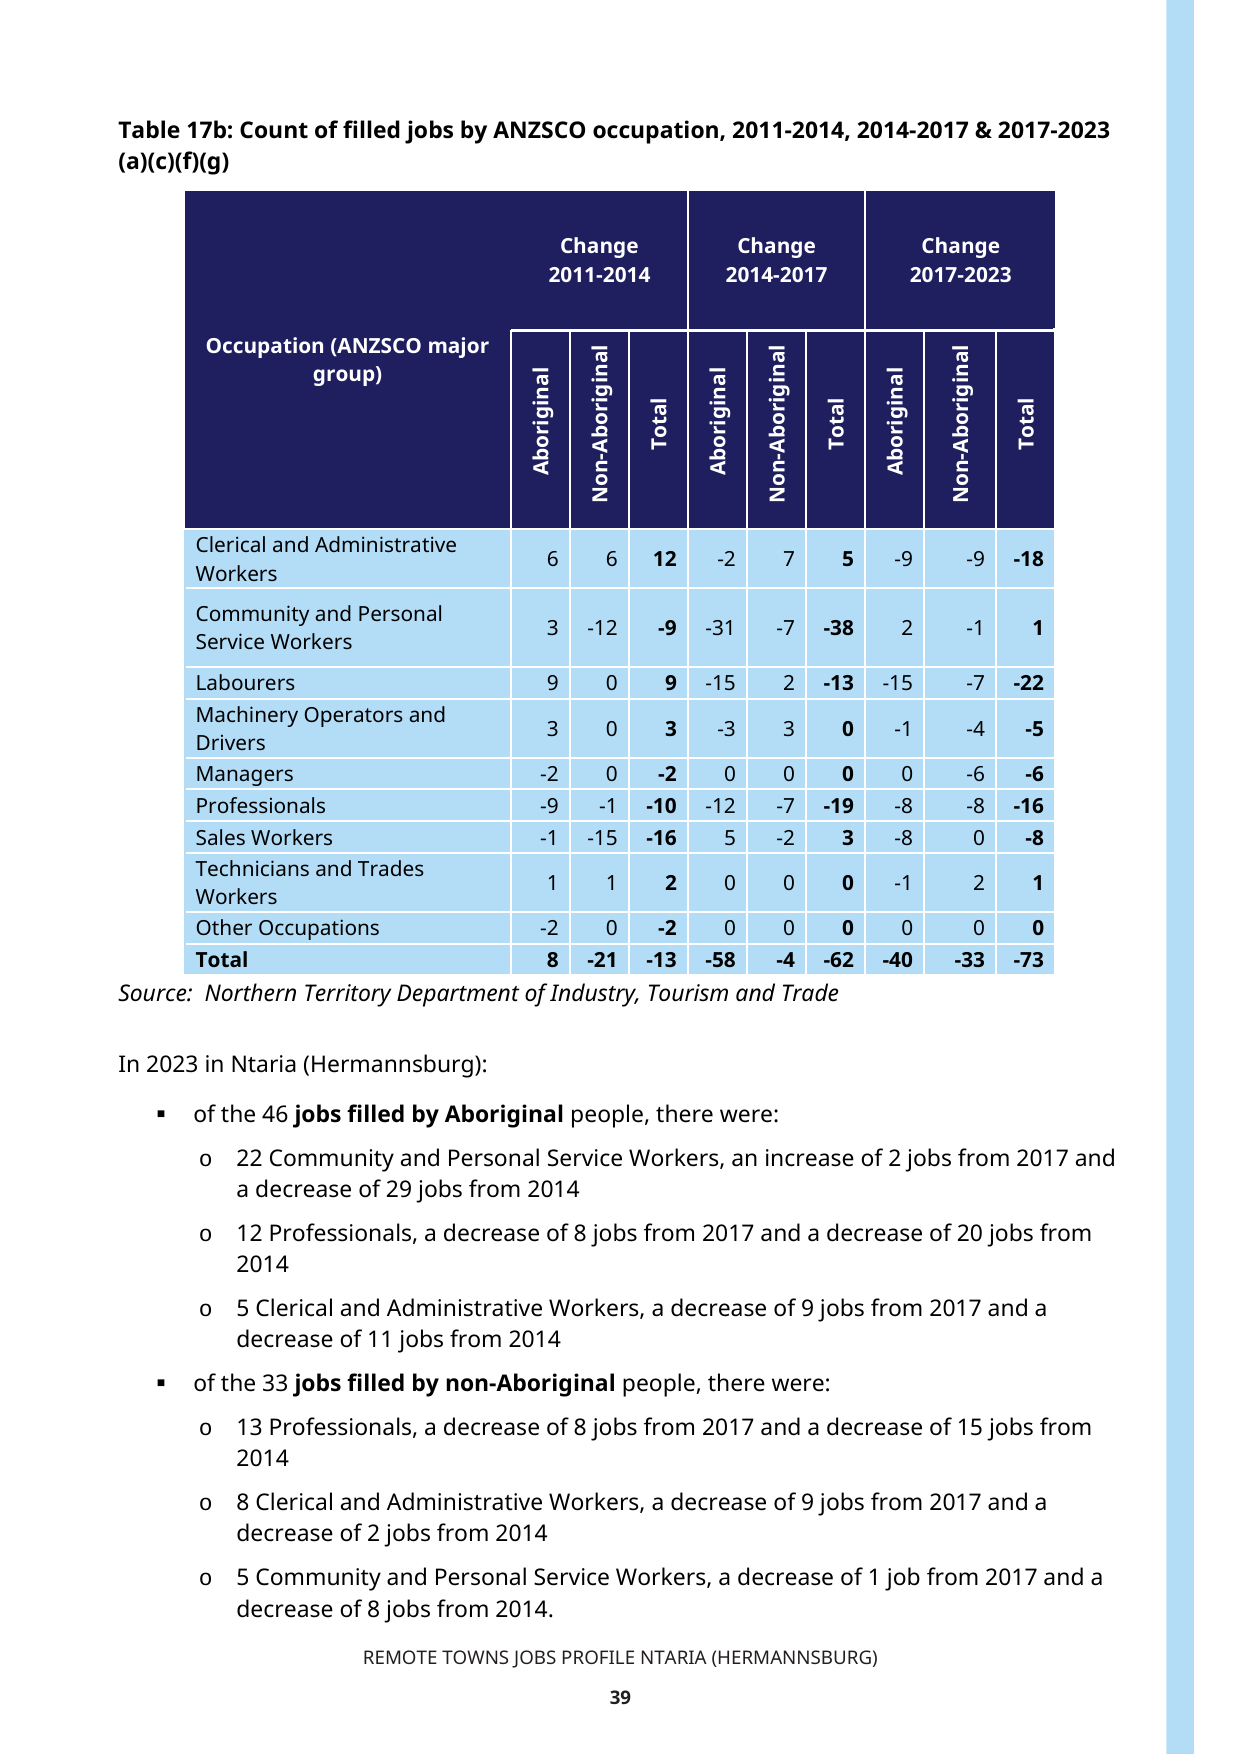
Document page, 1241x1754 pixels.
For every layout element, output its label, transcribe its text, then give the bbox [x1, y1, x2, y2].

text 22 Community and Personal Service Workers, an increase of 2 jobs from 2017 and a decrease of 29 jobs from 2014 [199, 1142, 1122, 1204]
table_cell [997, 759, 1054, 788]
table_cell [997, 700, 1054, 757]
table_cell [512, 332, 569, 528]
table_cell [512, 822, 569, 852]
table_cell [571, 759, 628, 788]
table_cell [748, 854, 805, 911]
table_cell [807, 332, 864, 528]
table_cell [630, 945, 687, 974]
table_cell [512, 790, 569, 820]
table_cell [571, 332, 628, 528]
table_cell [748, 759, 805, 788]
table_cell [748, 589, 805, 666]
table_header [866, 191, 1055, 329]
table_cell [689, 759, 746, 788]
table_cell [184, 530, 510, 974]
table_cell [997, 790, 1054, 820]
text 12 Professionals, a decrease of 8 jobs from 2017 and a decrease of 20 jobs from 2014 [199, 1217, 1122, 1279]
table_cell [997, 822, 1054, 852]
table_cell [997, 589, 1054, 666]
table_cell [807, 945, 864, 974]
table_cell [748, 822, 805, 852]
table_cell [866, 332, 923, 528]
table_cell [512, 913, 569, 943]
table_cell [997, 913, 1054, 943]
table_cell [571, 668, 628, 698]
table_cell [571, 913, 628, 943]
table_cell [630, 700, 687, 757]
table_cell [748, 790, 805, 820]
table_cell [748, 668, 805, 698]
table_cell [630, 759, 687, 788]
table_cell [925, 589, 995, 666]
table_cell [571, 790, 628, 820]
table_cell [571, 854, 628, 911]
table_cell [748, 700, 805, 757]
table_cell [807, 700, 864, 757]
text 13 Professionals, a decrease of 8 jobs from 2017 and a decrease of 15 jobs from 2014 [199, 1411, 1122, 1473]
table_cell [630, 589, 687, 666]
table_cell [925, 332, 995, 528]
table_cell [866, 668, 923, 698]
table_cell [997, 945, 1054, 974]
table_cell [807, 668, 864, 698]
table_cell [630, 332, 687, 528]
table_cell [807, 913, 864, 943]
text of the 33 jobs filled by non-Aboriginal people, there were: [156, 1367, 1122, 1398]
text 5 Community and Personal Service Workers, a decrease of 1 job from 2017 and a decrease of 8 jobs from 2014. [199, 1561, 1122, 1624]
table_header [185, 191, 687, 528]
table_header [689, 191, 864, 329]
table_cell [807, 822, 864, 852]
text Table 17b: Count of filled jobs by ANZSCO occupation, 2011-2014, 2014-2017 & 2017-2023 (a)(c)(f)(g) [118, 114, 1122, 176]
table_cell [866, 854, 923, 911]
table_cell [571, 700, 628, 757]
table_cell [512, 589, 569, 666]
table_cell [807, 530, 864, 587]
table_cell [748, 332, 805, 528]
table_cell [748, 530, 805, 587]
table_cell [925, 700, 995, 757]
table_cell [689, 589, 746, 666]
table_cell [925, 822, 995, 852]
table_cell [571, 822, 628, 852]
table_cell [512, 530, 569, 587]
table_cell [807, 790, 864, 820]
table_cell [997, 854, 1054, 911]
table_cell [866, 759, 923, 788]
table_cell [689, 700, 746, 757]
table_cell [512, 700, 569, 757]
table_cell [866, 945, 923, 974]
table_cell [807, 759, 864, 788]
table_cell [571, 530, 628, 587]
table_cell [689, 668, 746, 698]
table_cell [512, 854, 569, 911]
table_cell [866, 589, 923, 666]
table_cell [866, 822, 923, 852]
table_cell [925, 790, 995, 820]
text 5 Clerical and Administrative Workers, a decrease of 9 jobs from 2017 and a decrease of 11 jobs from 2014 [199, 1292, 1122, 1355]
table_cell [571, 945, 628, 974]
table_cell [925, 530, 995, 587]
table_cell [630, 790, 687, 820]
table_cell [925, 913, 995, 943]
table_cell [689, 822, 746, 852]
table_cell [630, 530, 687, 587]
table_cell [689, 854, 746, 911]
text 8 Clerical and Administrative Workers, a decrease of 9 jobs from 2017 and a decrease of 2 jobs from 2014 [199, 1486, 1122, 1549]
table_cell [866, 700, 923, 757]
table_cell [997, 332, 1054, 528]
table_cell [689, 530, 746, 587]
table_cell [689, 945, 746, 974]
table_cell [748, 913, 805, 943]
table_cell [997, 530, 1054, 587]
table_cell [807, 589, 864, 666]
text Source: Northern Territory Department of Industry, Tourism and Trade [118, 976, 1122, 1008]
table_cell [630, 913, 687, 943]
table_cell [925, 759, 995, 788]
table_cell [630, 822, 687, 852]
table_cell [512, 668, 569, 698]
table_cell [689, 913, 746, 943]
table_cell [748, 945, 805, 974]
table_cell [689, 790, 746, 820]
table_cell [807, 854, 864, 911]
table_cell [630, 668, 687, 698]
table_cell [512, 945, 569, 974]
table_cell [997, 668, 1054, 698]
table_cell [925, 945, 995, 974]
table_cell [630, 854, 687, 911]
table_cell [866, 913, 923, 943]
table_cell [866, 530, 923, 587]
text of the 46 jobs filled by Aboriginal people, there were: [156, 1098, 1122, 1129]
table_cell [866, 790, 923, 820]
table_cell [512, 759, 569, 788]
text In 2023 in Ntaria (Hermannsburg): [118, 1048, 1122, 1079]
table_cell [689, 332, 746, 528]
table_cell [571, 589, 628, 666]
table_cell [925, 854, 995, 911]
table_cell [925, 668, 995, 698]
